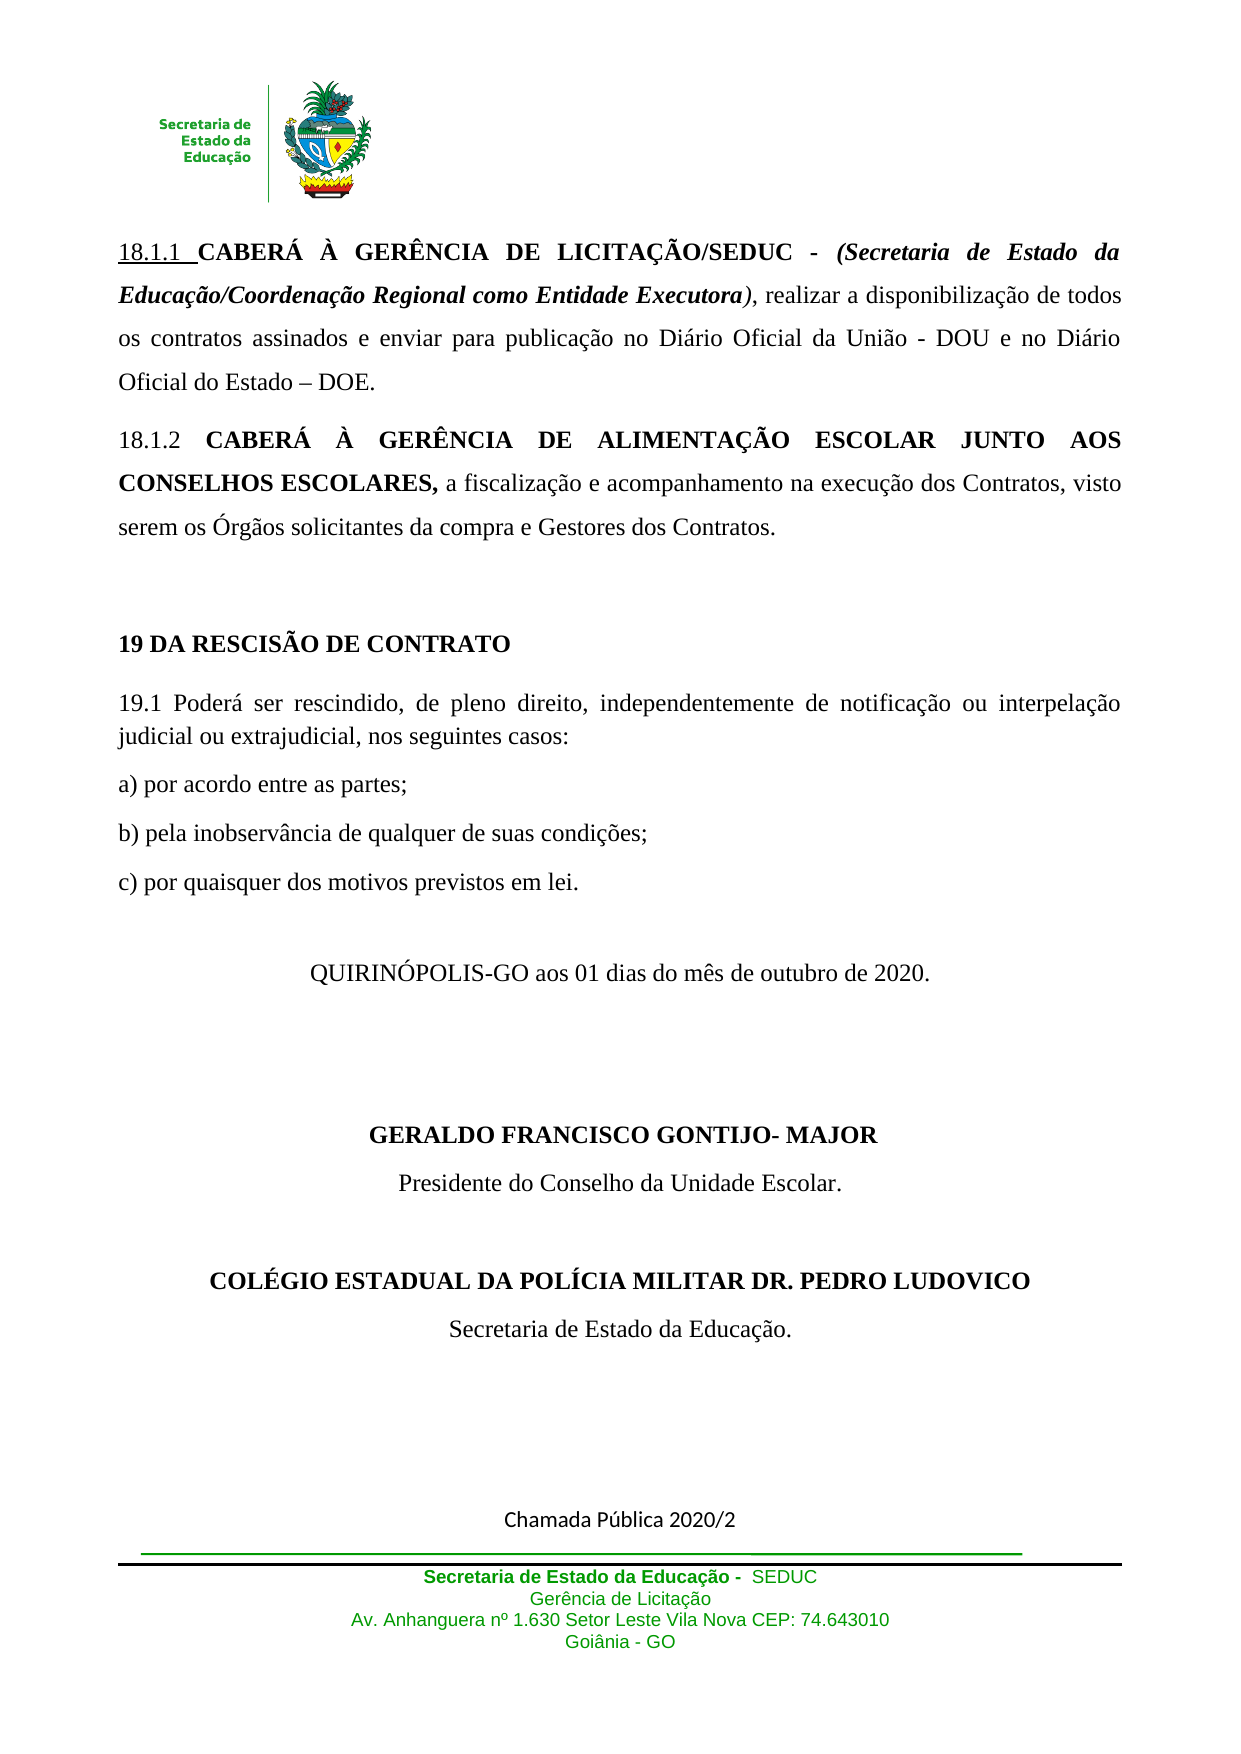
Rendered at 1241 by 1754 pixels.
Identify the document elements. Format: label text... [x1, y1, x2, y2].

text a) por acordo entre as partes; [118, 769, 1122, 798]
text c) por quaisquer dos motivos previstos em lei. [118, 867, 1122, 896]
text 19.1 Poderá ser rescindido, de pleno direito, independentemente de notificação ou interpelação judicial ou extrajudicial, nos seguintes casos: [118, 688, 1122, 749]
text QUIRINÓPOLIS-GO aos 01 dias do mês de outubro de 2020. [118, 958, 1122, 987]
text Presidente do Conselho da Unidade Escolar. [118, 1168, 1122, 1197]
text GERALDO FRANCISCO GONTIJO- MAJOR [118, 1120, 1122, 1148]
text 18.1.1 CABERÁ À GERÊNCIA DE LICITAÇÃO/SEDUC - (Secretaria de Estado da Educação/Coordenação Regional como Entidade Executora), realizar a disponibilização de todos os contratos assinados e enviar para publicação no Diário Oficial da União - DOU e no Diário Oficial do Estado – DOE. [118, 237, 1122, 395]
text COLÉGIO ESTADUAL DA POLÍCIA MILITAR DR. PEDRO LUDOVICO [118, 1266, 1122, 1294]
text b) pela inobservância de qualquer de suas condições; [118, 818, 1122, 847]
text Secretaria de Estado da Educação. [118, 1314, 1122, 1343]
text 18.1.2 CABERÁ À GERÊNCIA DE ALIMENTAÇÃO ESCOLAR JUNTO AOS CONSELHOS ESCOLARES, a fiscalização e acompanhamento na execução dos Contratos, visto serem os Órgãos solicitantes da compra e Gestores dos Contratos. [118, 425, 1122, 540]
text 19 DA RESCISÃO DE CONTRATO [118, 629, 1122, 658]
picture [118, 73, 412, 210]
